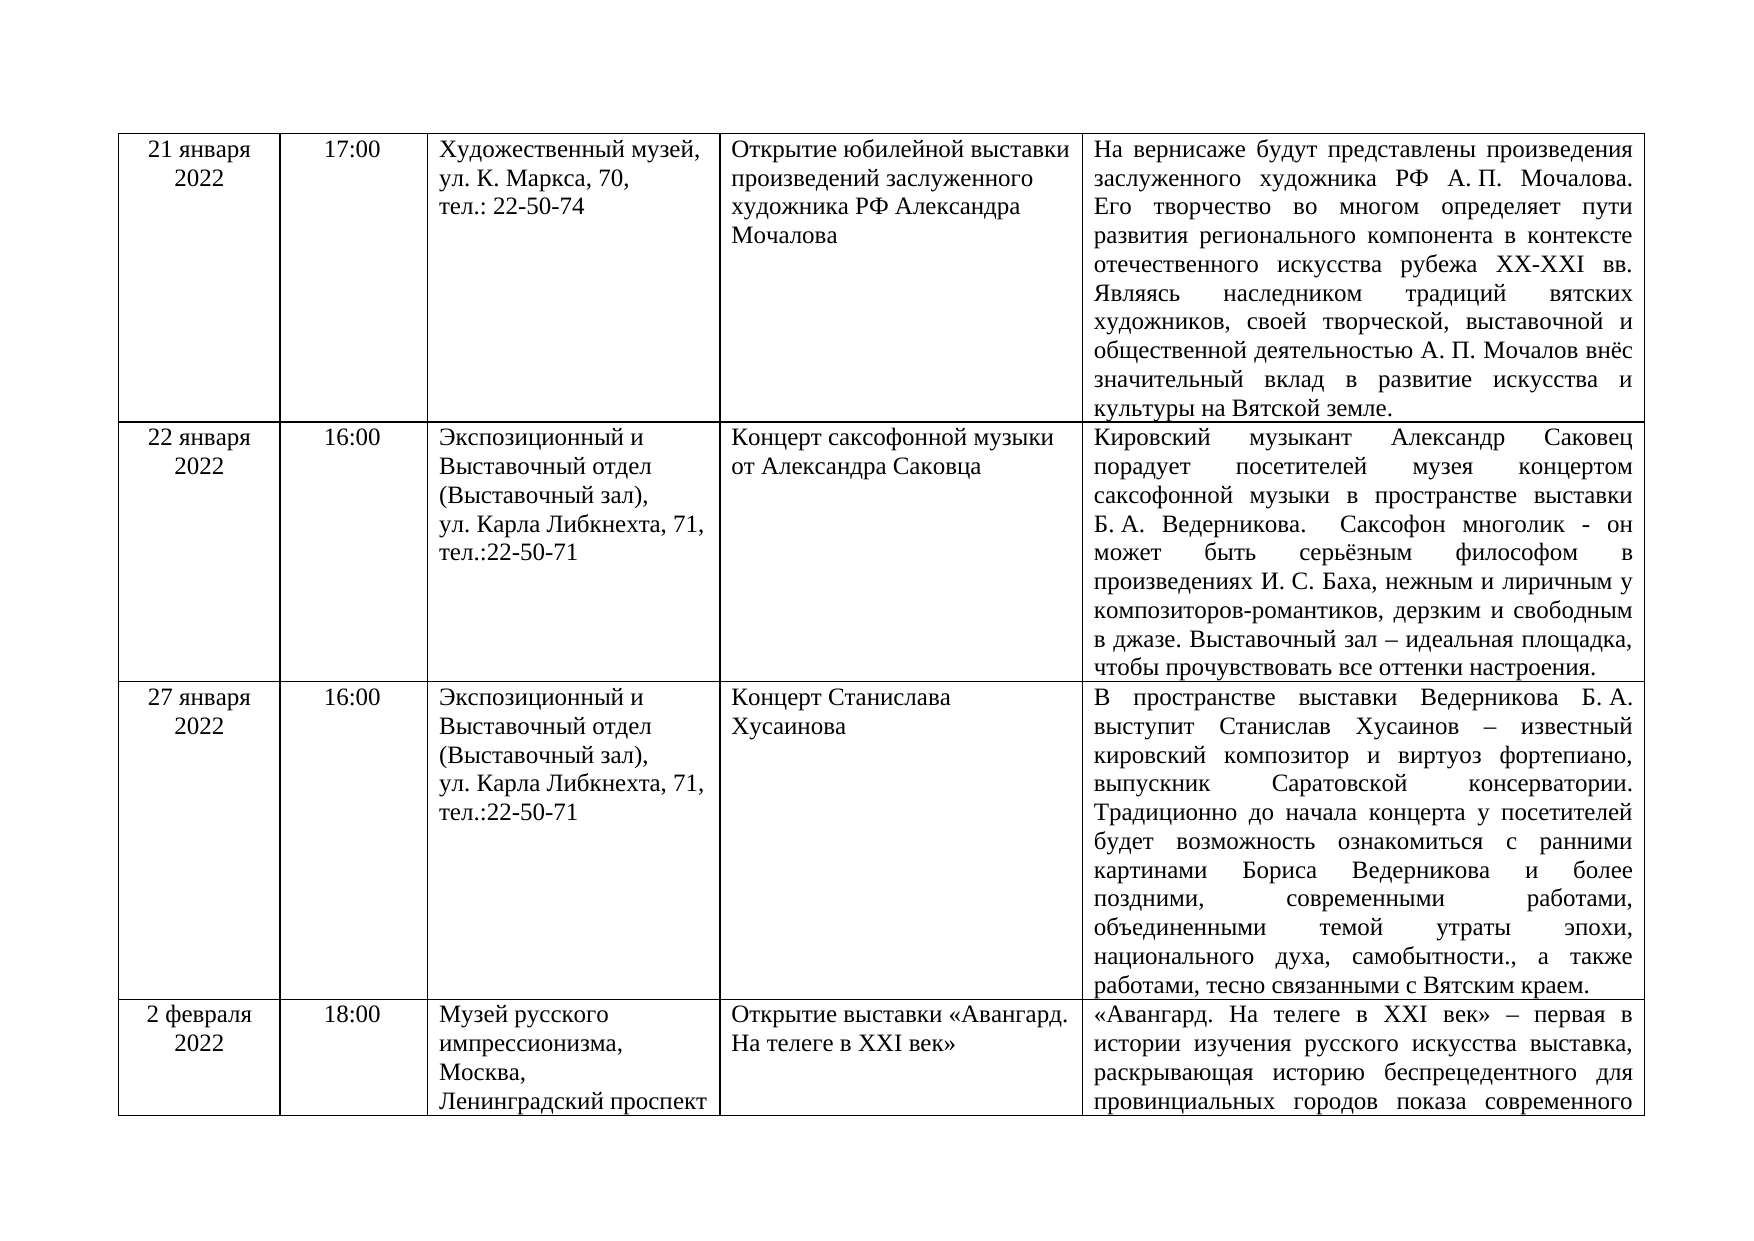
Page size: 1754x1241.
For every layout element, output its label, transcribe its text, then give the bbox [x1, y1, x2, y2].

table_cell Экспозиционный и Выставочный отдел (Выставочный зал), ул. Карла Либкнехта, 71, тел.:22-50-71 [428, 423, 719, 681]
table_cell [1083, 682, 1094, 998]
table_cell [428, 1000, 719, 1115]
table_cell 2 февраля 2022 [119, 1000, 279, 1115]
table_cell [721, 1000, 1082, 1115]
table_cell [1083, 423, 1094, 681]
table_cell Открытие юбилейной выставки произведений заслуженного художника РФ Александра Мочалова [721, 134, 1082, 421]
table_cell 17:00 [281, 134, 427, 421]
table_cell Концерт саксофонной музыки от Александра Саковца [721, 423, 1082, 681]
table_cell 22 января 2022 [119, 423, 279, 681]
table_cell Художественный музей, ул. К. Маркса, 70, тел.: 22-50-74 [428, 134, 719, 421]
table_cell Экспозиционный и Выставочный отдел (Выставочный зал), ул. Карла Либкнехта, 71, тел.:22-50-71 [428, 682, 719, 998]
table_cell 16:00 [281, 682, 427, 998]
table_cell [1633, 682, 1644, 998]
table_cell 16:00 [281, 423, 427, 681]
table_cell 27 января 2022 [119, 682, 279, 998]
table_cell 18:00 [281, 1000, 427, 1115]
table_cell 21 января 2022 [119, 134, 279, 421]
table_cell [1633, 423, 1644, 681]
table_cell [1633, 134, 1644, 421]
table_cell Концерт Станислава Хусаинова [721, 682, 1082, 998]
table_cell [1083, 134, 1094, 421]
